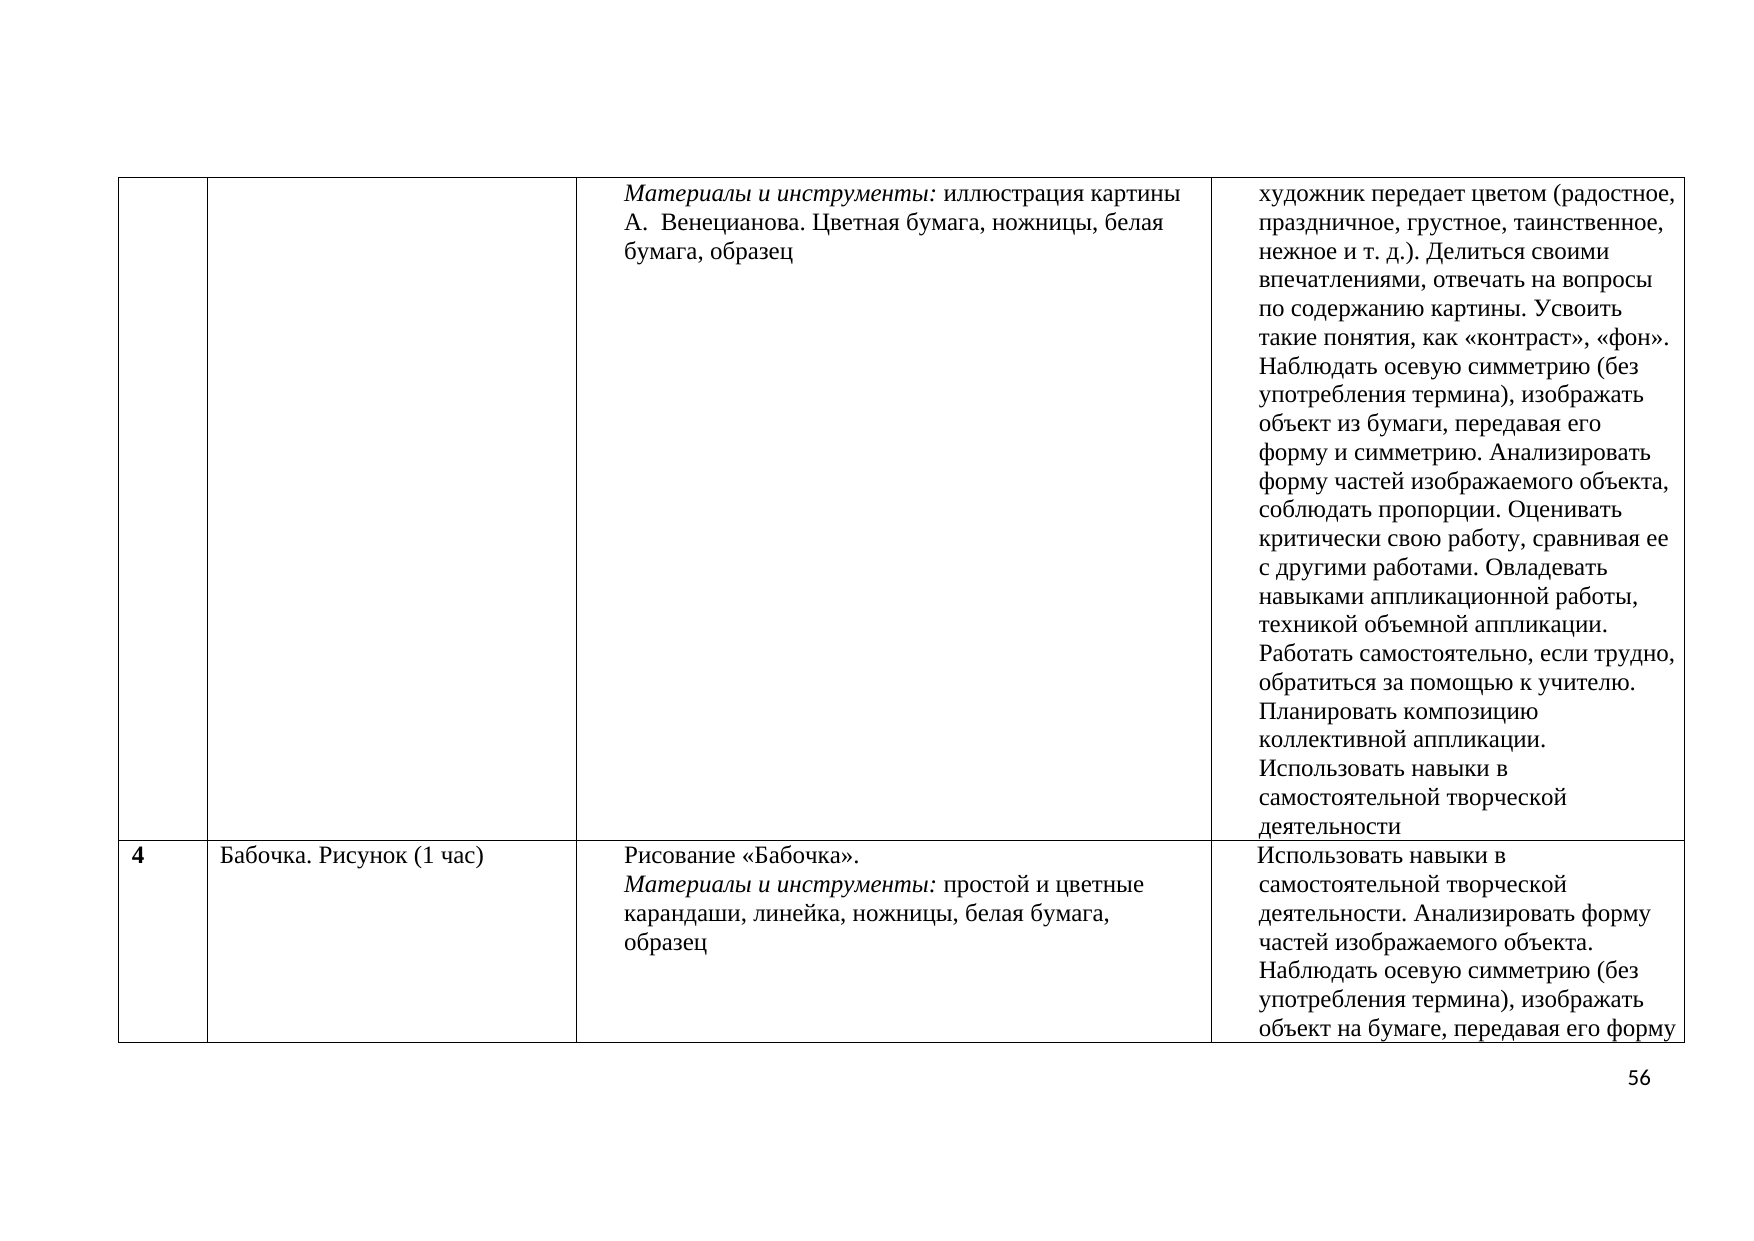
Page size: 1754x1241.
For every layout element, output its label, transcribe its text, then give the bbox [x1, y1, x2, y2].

table_cell 4 [119, 841, 207, 1042]
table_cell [577, 841, 1211, 1042]
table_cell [208, 178, 576, 839]
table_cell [208, 841, 576, 1042]
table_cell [577, 178, 1211, 839]
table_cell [1212, 841, 1684, 1042]
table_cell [1212, 178, 1684, 839]
table_cell 3 [119, 178, 207, 839]
